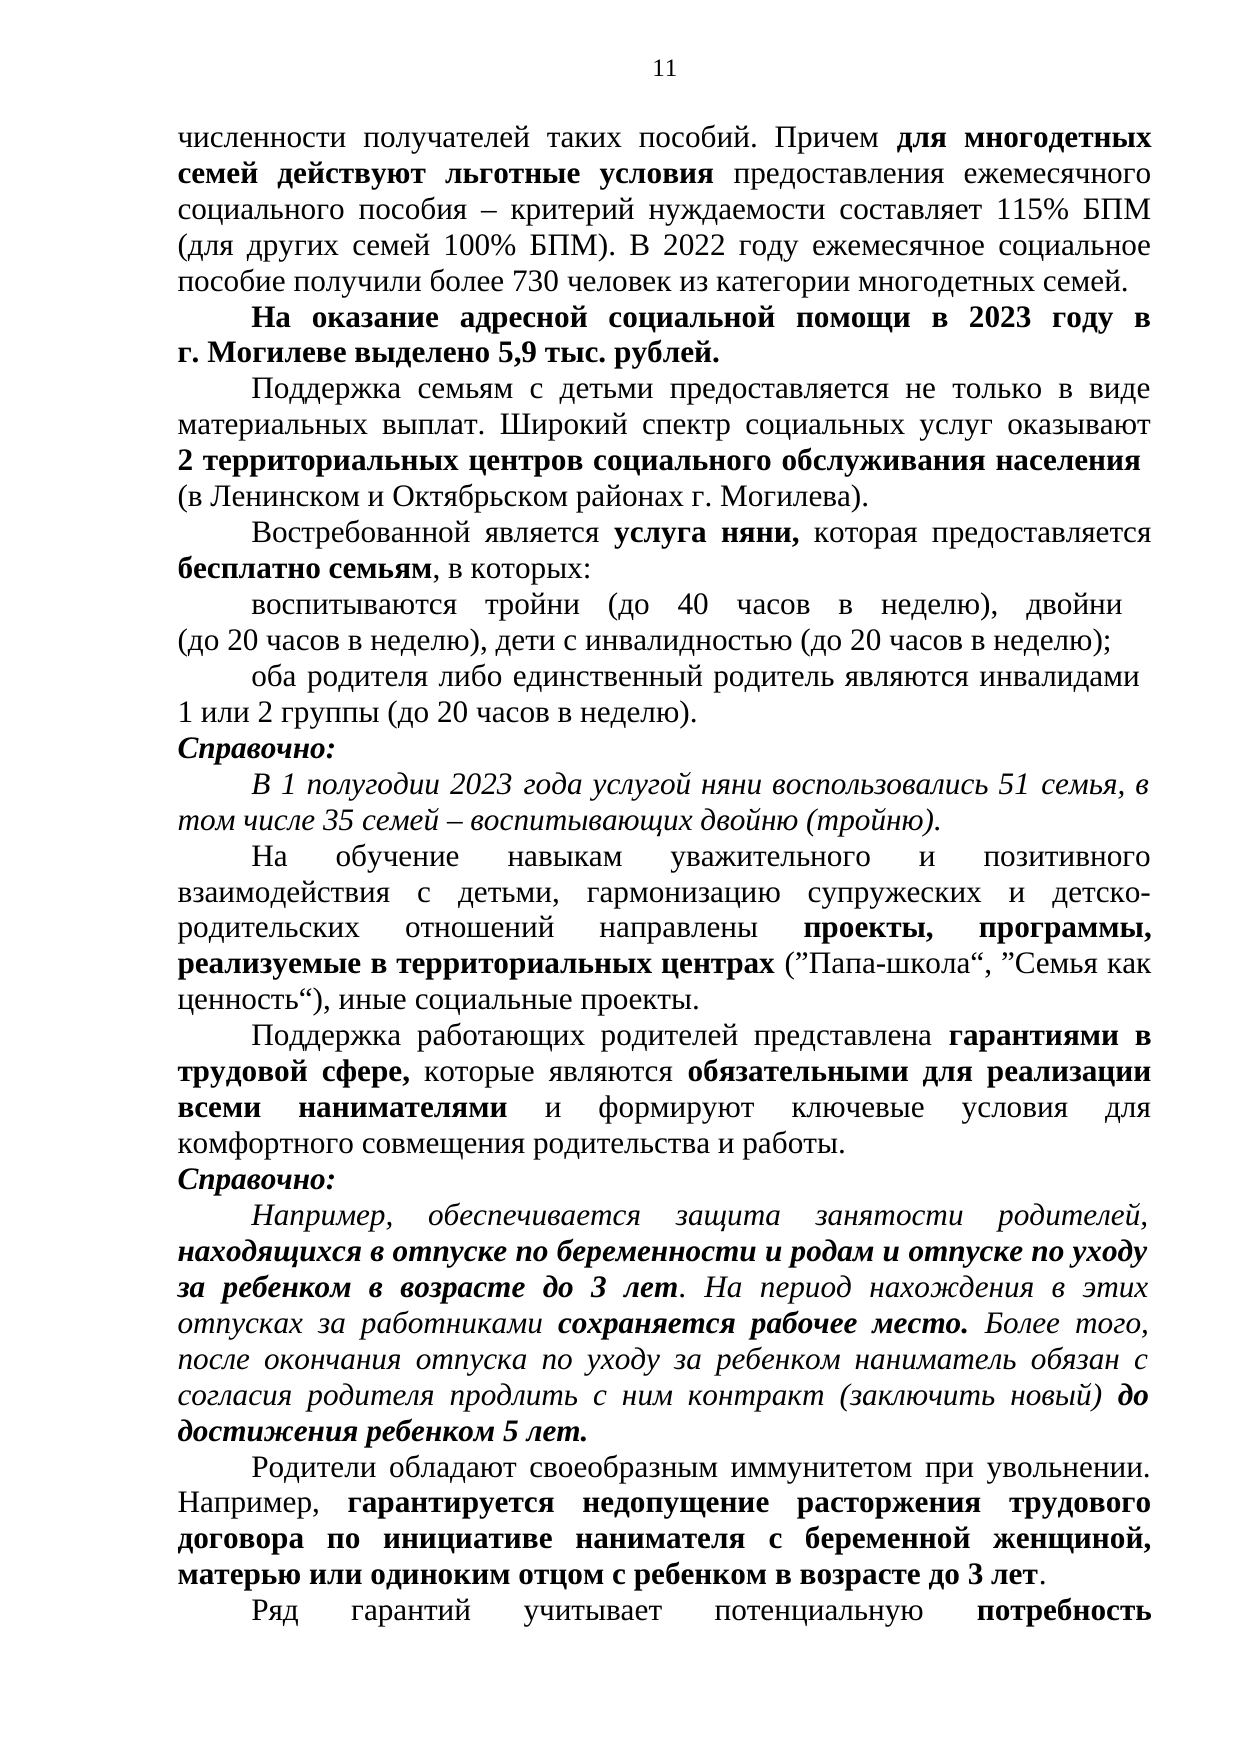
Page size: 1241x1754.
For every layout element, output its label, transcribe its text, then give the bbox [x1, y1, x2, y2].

text Например, обеспечивается защита занятости родителей, находящихся в отпуске по беременности и родам и отпуске по уходу за ребенком в возрасте до 3 лет. На период нахождения в этих отпусках за работниками сохраняется рабочее место. Более того, после окончания отпуска по уходу за ребенком наниматель обязан с согласия родителя продлить с ним контракт (заключить новый) до достижения ребенком 5 лет. [177, 1196, 1152, 1448]
text оба родителя либо единственный родитель являются инвалидами 1 или 2 группы (до 20 часов в неделю). [177, 657, 1152, 729]
text На оказание адресной социальной помощи в 2023 году в г. Могилеве выделено 5,9 тыс. рублей. [177, 298, 1152, 370]
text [177, 1592, 1152, 1627]
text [177, 118, 1152, 298]
text Справочно: [177, 1160, 1152, 1196]
text На обучение навыкам уважительного и позитивного взаимодействия с детьми, гармонизацию супружеских и детско-родительских отношений направлены проекты, программы, реализуемые в территориальных центрах (”Папа-школа“, ”Семья как ценность“), иные социальные проекты. [177, 837, 1152, 1017]
text Поддержка работающих родителей представлена гарантиями в трудовой сфере, которые являются обязательными для реализации всеми нанимателями и формируют ключевые условия для комфортного совмещения родительства и работы. [177, 1017, 1152, 1160]
text Справочно: [177, 729, 1152, 765]
text Востребованной является услуга няни, которая предоставляется бесплатно семьям, в которых: [177, 513, 1152, 585]
text воспитываются тройни (до 40 часов в неделю), двойни (до 20 часов в неделю), дети с инвалидностью (до 20 часов в неделю); [177, 585, 1152, 657]
text Поддержка семьям с детьми предоставляется не только в виде материальных выплат. Широкий спектр социальных услуг оказывают 2 территориальных центров социального обслуживания населения (в Ленинском и Октябрьском районах г. Могилева). [177, 370, 1152, 513]
text В 1 полугодии 2023 года услугой няни воспользовались 51 семья, в том числе 35 семей – воспитывающих двойню (тройню). [177, 765, 1152, 837]
text Родители обладают своеобразным иммунитетом при увольнении. Например, гарантируется недопущение расторжения трудового договора по инициативе нанимателя с беременной женщиной, матерью или одиноким отцом с ребенком в возрасте до 3 лет. [177, 1448, 1152, 1592]
